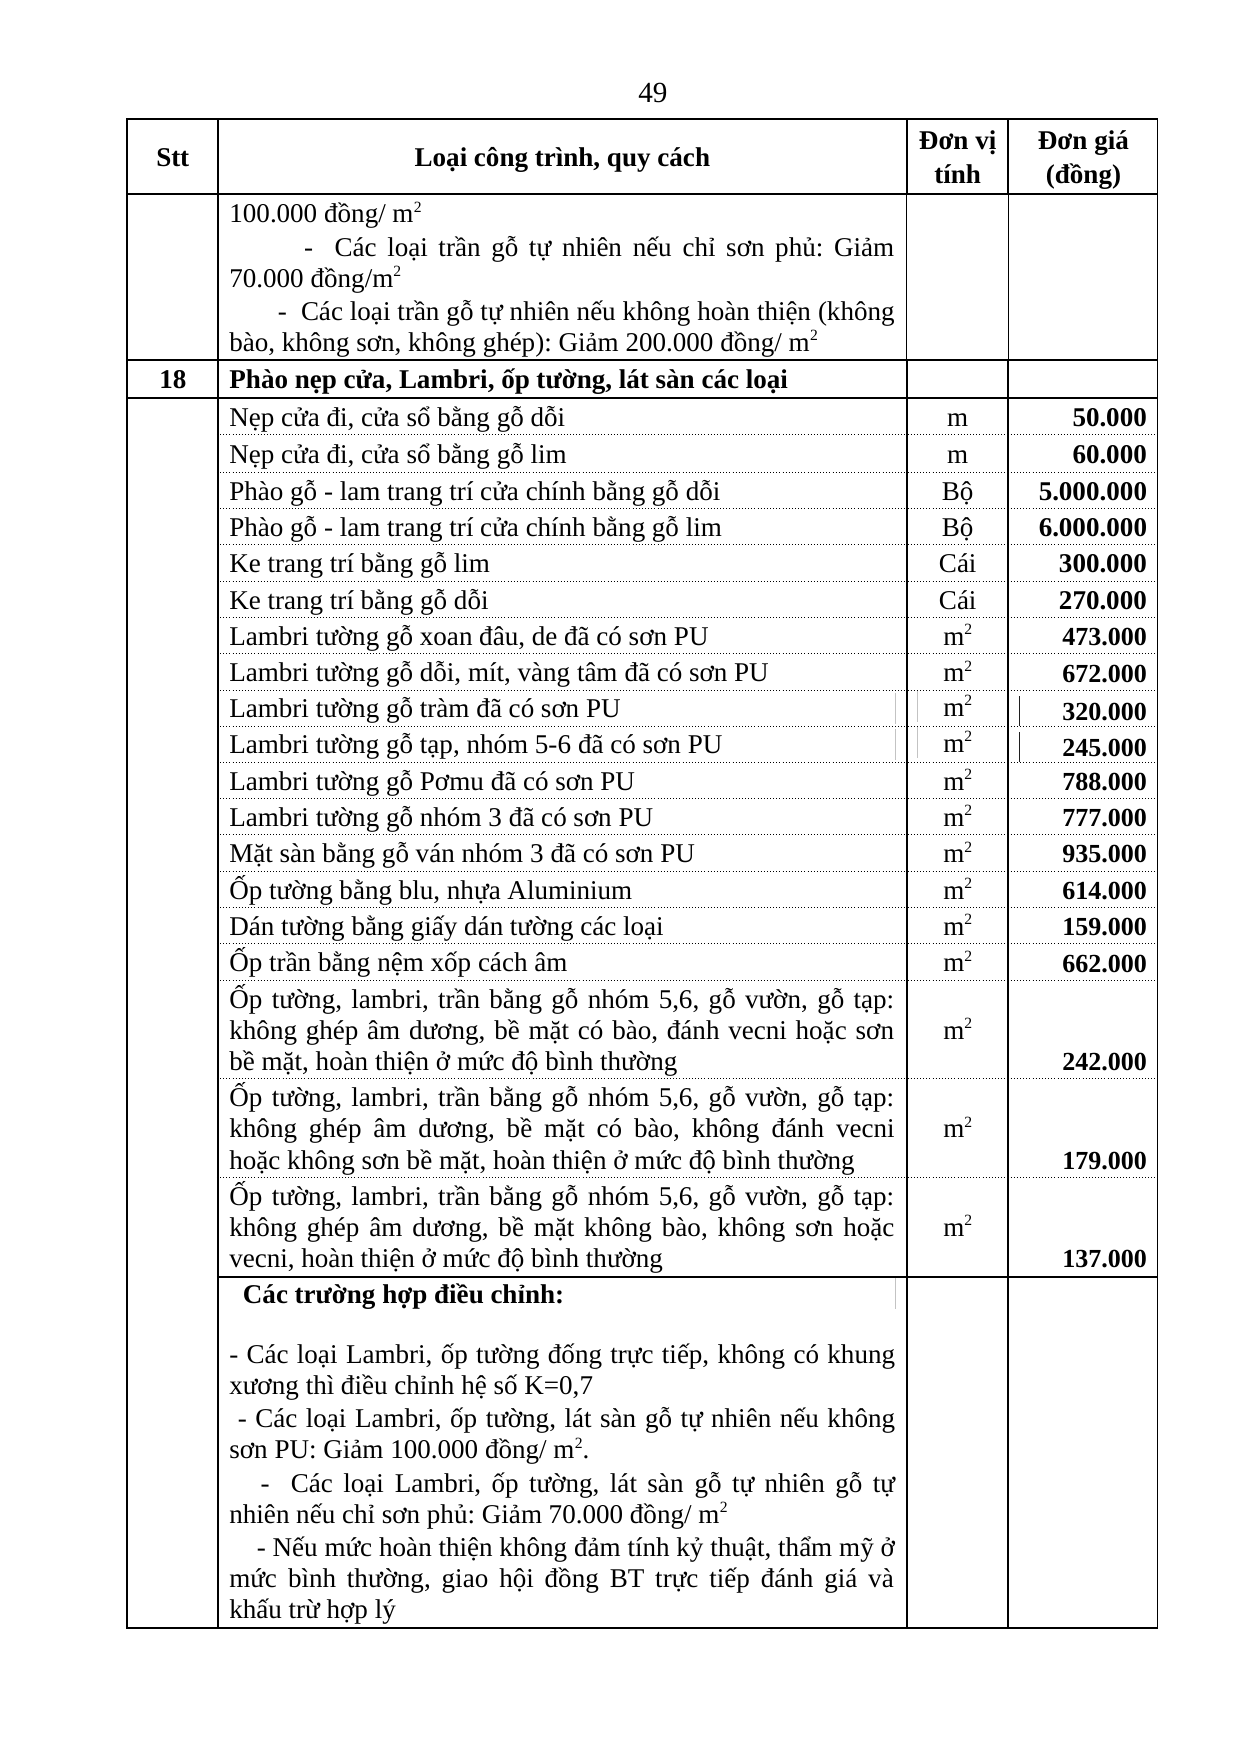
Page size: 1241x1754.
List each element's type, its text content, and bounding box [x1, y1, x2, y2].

table_cell Ốp trần bằng nệm xốp cách âm [219, 943, 906, 980]
table_cell m2 [908, 1078, 1007, 1177]
table_cell [907, 195, 1008, 359]
table_cell 777.000 [1009, 798, 1157, 834]
table_cell [1009, 361, 1157, 397]
table_cell Các trường hợp điều chỉnh: - Các loại Lambri, ốp tường đống trực tiếp, không có khung xương thì điều chỉnh hệ số K=0,7 - Các loại Lambri, ốp tường, lát sàn gỗ tự nhiên nếu không sơn PU: Giảm 100.000 đồng/ m2. - Các loại Lambri, ốp tường, lát sàn gỗ tự nhiên gỗ tự nhiên nếu chỉ sơn phủ: Giảm 70.000 đồng/ m2 - Nếu mức hoàn thiện không đảm tính kỷ thuật, thẩm mỹ ở mức bình thường, giao hội đồng BT trực tiếp đánh giá và khấu trừ hợp lý [219, 1278, 906, 1627]
table_cell 6.000.000 [1009, 508, 1157, 544]
table_cell Lambri tường gỗ xoan đâu, de đã có sơn PU [219, 617, 906, 653]
table_cell [1009, 195, 1157, 359]
table_cell 159.000 [1009, 907, 1157, 943]
table_cell [908, 361, 1007, 397]
table_cell 788.000 [1009, 762, 1157, 798]
table_cell Cái [908, 581, 1007, 617]
table_cell Lambri tường gỗ tràm đã có sơn PU [219, 690, 906, 726]
table_cell m2 [908, 653, 1007, 690]
table_cell 473.000 [1009, 617, 1157, 653]
table_cell 60.000 [1009, 434, 1157, 472]
table_cell 5.000.000 [1009, 472, 1157, 508]
table_cell Lambri tường gỗ dỗi, mít, vàng tâm đã có sơn PU [219, 653, 906, 690]
table_cell 662.000 [1009, 943, 1157, 980]
table_cell Phào gỗ - lam trang trí cửa chính bằng gỗ lim [219, 508, 906, 544]
table_cell m [908, 434, 1007, 472]
table_header Đơn giá (đồng) [1009, 120, 1157, 193]
table_cell [1009, 1278, 1157, 1627]
table_cell Ke trang trí bằng gỗ lim [219, 544, 906, 581]
table_cell Mặt sàn bằng gỗ ván nhóm 3 đã có sơn PU [219, 834, 906, 871]
table_cell 242.000 [1009, 980, 1157, 1078]
table_cell Lambri tường gỗ Pơmu đã có sơn PU [219, 762, 906, 798]
table_cell m2 [908, 943, 1007, 980]
table_cell m [908, 399, 1007, 434]
table_cell Lambri tường gỗ tạp, nhóm 5-6 đã có sơn PU [219, 726, 906, 762]
table_cell 50.000 [1009, 399, 1157, 434]
table_cell 137.000 [1009, 1177, 1157, 1276]
table_cell 18 [128, 361, 217, 397]
table_cell Ốp tường, lambri, trần bằng gỗ nhóm 5,6, gỗ vườn, gỗ tạp: không ghép âm dương, bề mặt không bào, không sơn hoặc vecni, hoàn thiện ở mức độ bình thường [219, 1177, 906, 1276]
table_cell m2 [908, 834, 1007, 871]
table_cell Ốp tường, lambri, trần bằng gỗ nhóm 5,6, gỗ vườn, gỗ tạp: không ghép âm dương, bề mặt có bào, không đánh vecni hoặc không sơn bề mặt, hoàn thiện ở mức độ bình thường [219, 1078, 906, 1177]
table_cell m2 [908, 762, 1007, 798]
table_header Đơn vị tính [908, 120, 1007, 193]
table_cell Ốp tường bằng blu, nhựa Aluminium [219, 871, 906, 907]
table_header Stt [128, 120, 217, 193]
table_cell m2 [908, 980, 1007, 1078]
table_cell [219, 195, 906, 359]
table_cell Phào gỗ - lam trang trí cửa chính bằng gỗ dỗi [219, 472, 906, 508]
table_cell m2 [908, 726, 1007, 762]
table_cell 179.000 [1009, 1078, 1157, 1177]
table_cell m2 [908, 907, 1007, 943]
table_cell m2 [908, 690, 1007, 726]
table_cell Bộ [908, 508, 1007, 544]
table_cell [908, 1278, 1007, 1627]
table_cell 672.000 [1009, 653, 1157, 690]
table_cell m2 [908, 1177, 1007, 1276]
table_cell m2 [908, 871, 1007, 907]
table_cell 320.000 [1009, 690, 1157, 726]
table_cell 935.000 [1009, 834, 1157, 871]
table_cell Phào nẹp cửa, Lambri, ốp tường, lát sàn các loại [219, 361, 906, 397]
table_cell 270.000 [1009, 581, 1157, 617]
table_cell Ke trang trí bằng gỗ dỗi [219, 581, 906, 617]
table_cell 300.000 [1009, 544, 1157, 581]
table_cell m2 [908, 798, 1007, 834]
table_cell Nẹp cửa đi, cửa sổ bằng gỗ dỗi [219, 399, 906, 434]
table_cell Nẹp cửa đi, cửa sổ bằng gỗ lim [219, 434, 906, 472]
table_cell 245.000 [1009, 726, 1157, 762]
table_cell Ốp tường, lambri, trần bằng gỗ nhóm 5,6, gỗ vườn, gỗ tạp: không ghép âm dương, bề mặt có bào, đánh vecni hoặc sơn bề mặt, hoàn thiện ở mức độ bình thường [219, 980, 906, 1078]
table_cell Bộ [908, 472, 1007, 508]
table_cell Dán tường bằng giấy dán tường các loại [219, 907, 906, 943]
table_cell 614.000 [1009, 871, 1157, 907]
table_cell [128, 399, 217, 1627]
table_cell m2 [908, 617, 1007, 653]
table_header Loại công trình, quy cách [219, 120, 906, 193]
table_cell Lambri tường gỗ nhóm 3 đã có sơn PU [219, 798, 906, 834]
table_cell Cái [908, 544, 1007, 581]
